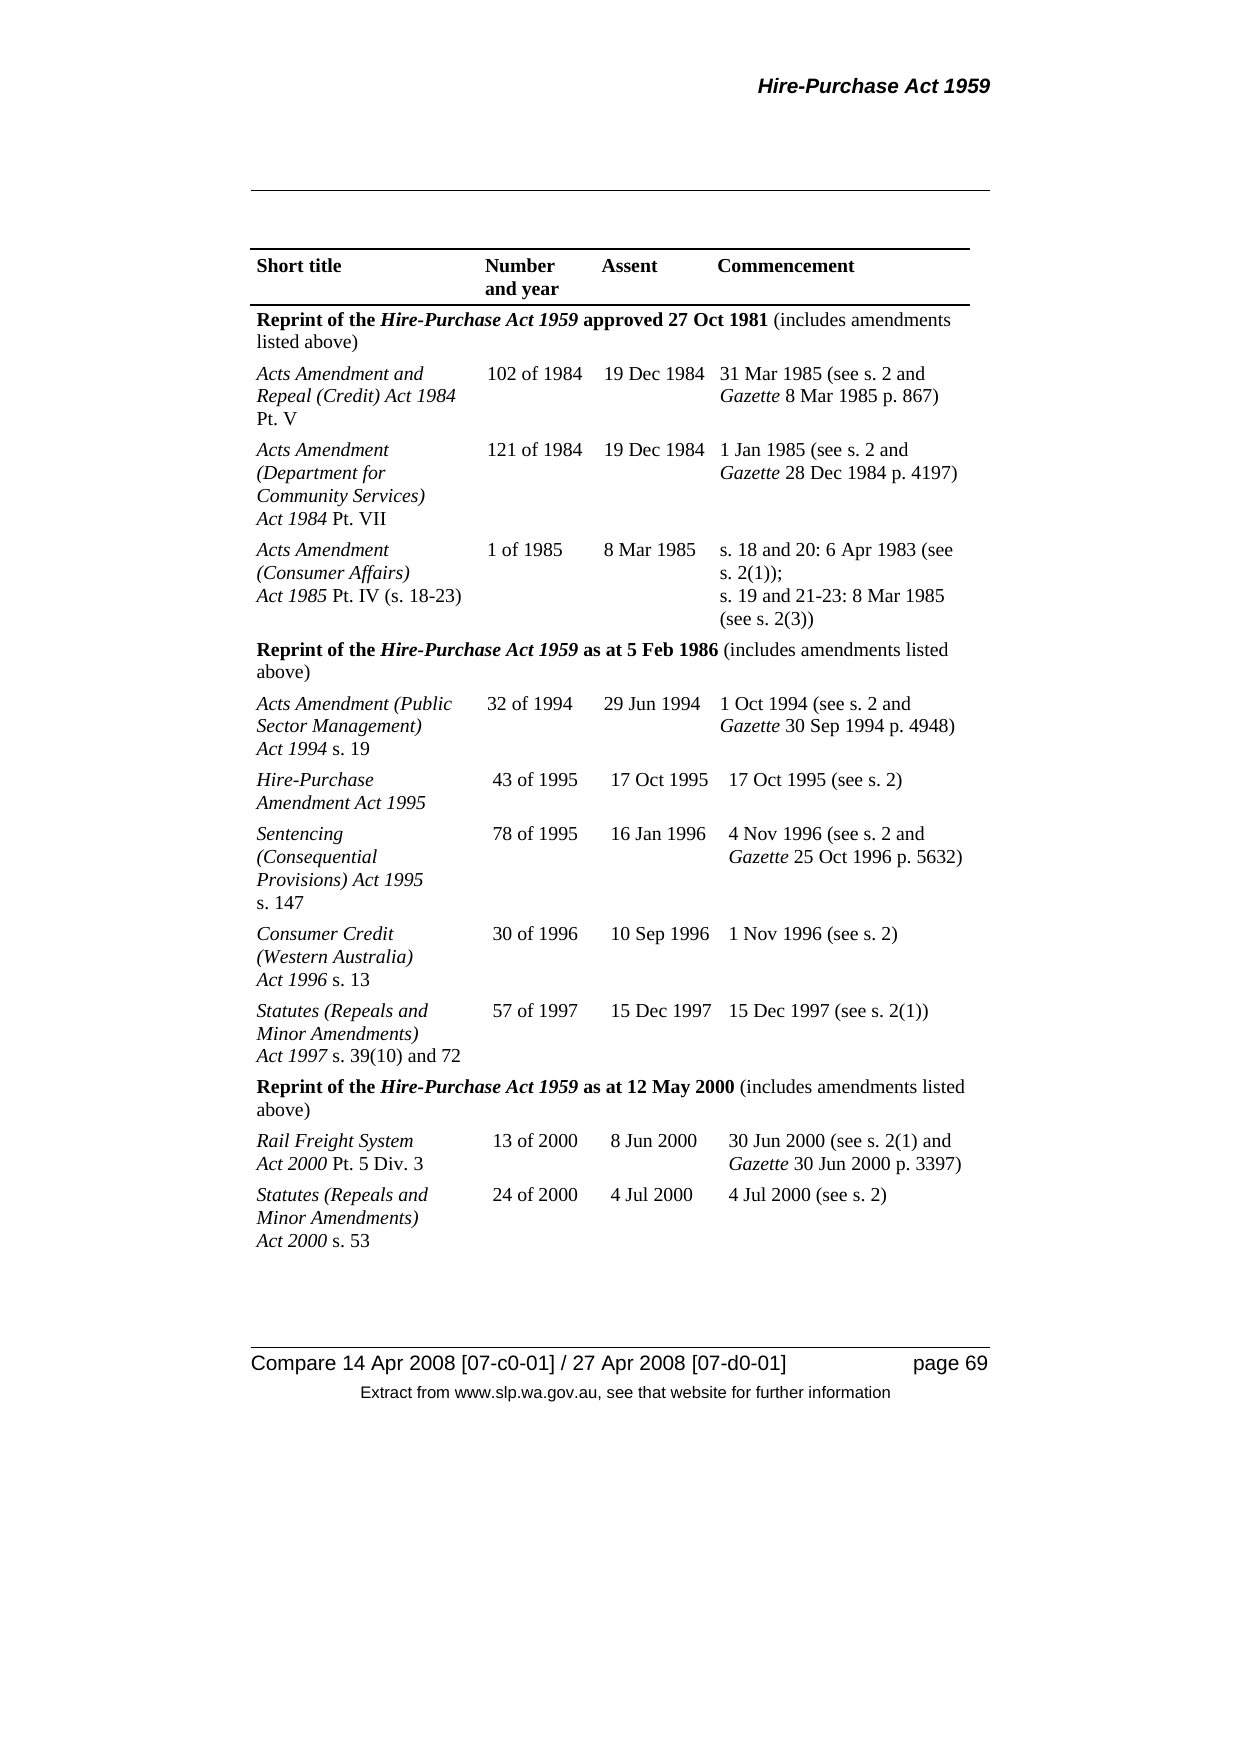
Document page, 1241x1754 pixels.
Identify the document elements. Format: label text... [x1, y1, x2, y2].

table_cell Acts Amendment (Public Sector Management) Act 1994 s. 19 [250, 688, 481, 764]
table_header Assent [596, 250, 711, 303]
table_cell 10 Sep 1996 [604, 918, 722, 994]
table_cell 31 Mar 1985 (see s. 2 and Gazette 8 Mar 1985 p. 867) [714, 358, 976, 434]
table_cell 30 Jun 2000 (see s. 2(1) and Gazette 30 Jun 2000 p. 3397) [722, 1125, 986, 1179]
table_cell Hire-Purchase Amendment Act 1995 [250, 764, 486, 818]
table_cell 17 Oct 1995 (see s. 2) [722, 764, 986, 818]
table_cell 1 Jan 1985 (see s. 2 and Gazette 28 Dec 1984 p. 4197) [714, 434, 976, 534]
table_cell Consumer Credit (Western Australia) Act 1996 s. 13 [250, 918, 486, 994]
table_cell 4 Jul 2000 (see s. 2) [722, 1179, 989, 1256]
table_cell Rail Freight System Act 2000 Pt. 5 Div. 3 [250, 1125, 486, 1179]
table_cell Reprint of the Hire-Purchase Act 1959 as at 5 Feb 1986 (includes amendments listed above) [250, 634, 976, 687]
table_cell Sentencing (Consequential Provisions) Act 1995 s. 147 [250, 818, 486, 918]
table_cell 78 of 1995 [486, 818, 604, 918]
table_cell 15 Dec 1997 [604, 995, 722, 1071]
table_header Commencement [711, 250, 970, 303]
table_cell Acts Amendment (Consumer Affairs) Act 1985 Pt. IV (s. 18-23) [250, 534, 481, 633]
table_cell 8 Mar 1985 [598, 534, 714, 633]
table_header Short title [250, 250, 479, 303]
table_cell 29 Jun 1994 [598, 688, 714, 764]
table_cell 102 of 1984 [481, 358, 597, 434]
table_cell s. 18 and 20: 6 Apr 1983 (see s. 2(1)); s. 19 and 21-23: 8 Mar 1985 (see s. 2(3)) [714, 534, 976, 633]
table_cell 30 of 1996 [486, 918, 604, 994]
table_cell 43 of 1995 [486, 764, 604, 818]
table_cell 24 of 2000 [486, 1179, 604, 1256]
table_cell 16 Jan 1996 [604, 818, 722, 918]
table_cell 8 Jun 2000 [604, 1125, 722, 1179]
table_cell 1 Nov 1996 (see s. 2) [722, 918, 986, 994]
table_cell Acts Amendment (Department for Community Services) Act 1984 Pt. VII [250, 434, 481, 534]
table_cell 4 Jul 2000 [604, 1179, 722, 1256]
table_cell 121 of 1984 [481, 434, 597, 534]
table_cell 57 of 1997 [486, 995, 604, 1071]
table_cell 1 of 1985 [481, 534, 597, 633]
table_cell Acts Amendment and Repeal (Credit) Act 1984 Pt. V [250, 358, 481, 434]
table_cell Reprint of the Hire-Purchase Act 1959 as at 12 May 2000 (includes amendments listed above) [250, 1071, 986, 1125]
table_cell 19 Dec 1984 [598, 434, 714, 534]
table_header Number and year [479, 250, 596, 303]
table_cell Reprint of the Hire-Purchase Act 1959 approved 27 Oct 1981 (includes amendments listed above) [250, 304, 974, 357]
table_cell 32 of 1994 [481, 688, 597, 764]
table_cell 19 Dec 1984 [598, 358, 714, 434]
table_cell 13 of 2000 [486, 1125, 604, 1179]
table_cell Statutes (Repeals and Minor Amendments) Act 1997 s. 39(10) and 72 [250, 995, 486, 1071]
table_cell 15 Dec 1997 (see s. 2(1)) [722, 995, 986, 1071]
table_cell Statutes (Repeals and Minor Amendments) Act 2000 s. 53 [250, 1179, 486, 1256]
table_cell 4 Nov 1996 (see s. 2 and Gazette 25 Oct 1996 p. 5632) [722, 818, 986, 918]
table_cell 1 Oct 1994 (see s. 2 and Gazette 30 Sep 1994 p. 4948) [714, 688, 976, 764]
table_cell 17 Oct 1995 [604, 764, 722, 818]
